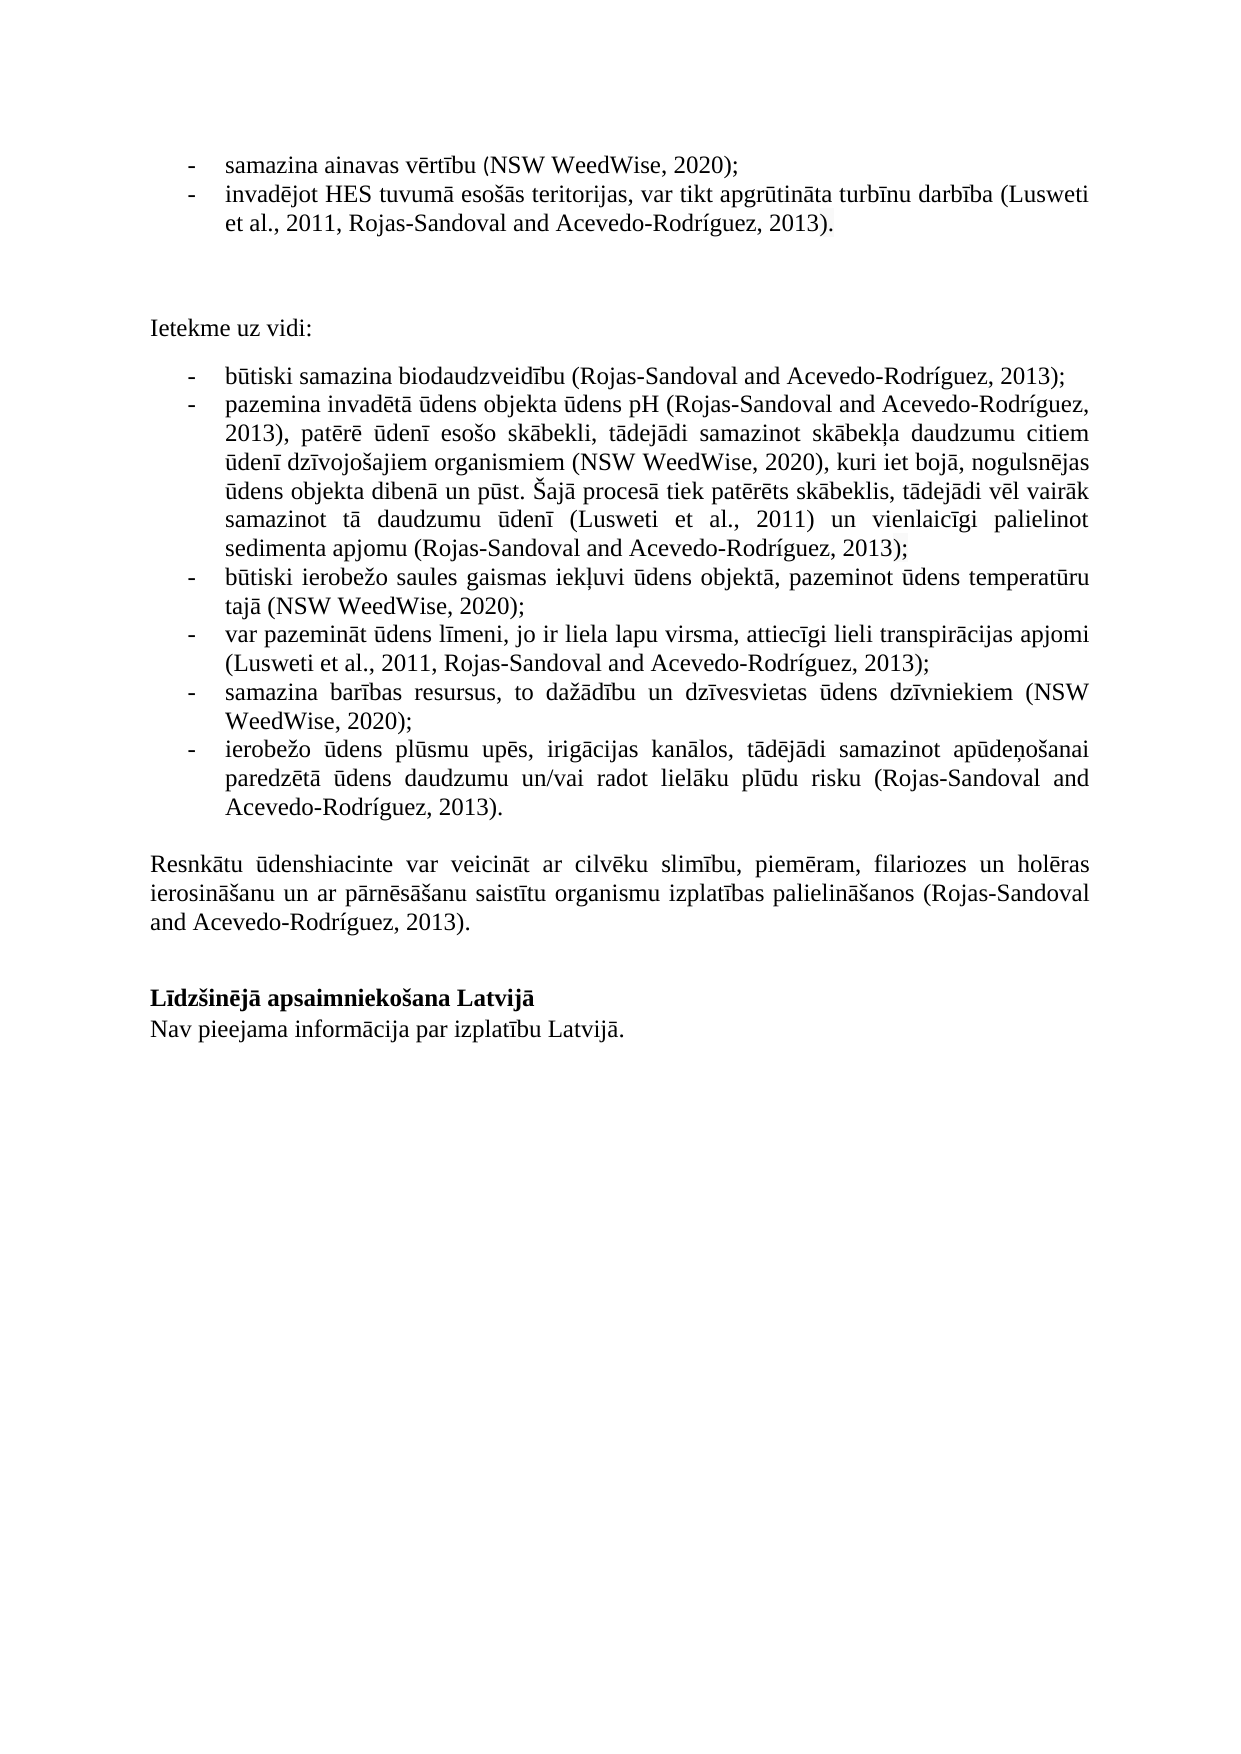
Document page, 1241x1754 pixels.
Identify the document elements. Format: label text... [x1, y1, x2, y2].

text Līdzšinējā apsaimniekošana Latvijā [150, 983, 1090, 1012]
list var pazemināt ūdens līmeni, jo ir liela lapu virsma, attiecīgi lieli transpirācijas apjomi (Lusweti et al., 2011, Rojas-Sandoval and Acevedo-Rodríguez, 2013); [187, 619, 1090, 677]
list pazemina invadētā ūdens objekta ūdens pH (Rojas-Sandoval and Acevedo-Rodríguez, 2013), patērē ūdenī esošo skābekli, tādejādi samazinot skābekļa daudzumu citiem ūdenī dzīvojošajiem organismiem (NSW WeedWise, 2020), kuri iet bojā, nogulsnējas ūdens objekta dibenā un pūst. Šajā procesā tiek patērēts skābeklis, tādejādi vēl vairāk samazinot tā daudzumu ūdenī (Lusweti et al., 2011) un vienlaicīgi palielinot sedimenta apjomu (Rojas-Sandoval and Acevedo-Rodríguez, 2013); [187, 389, 1090, 562]
list invadējot HES tuvumā esošās teritorijas, var tikt apgrūtināta turbīnu darbība (Lusweti et al., 2011, Rojas-Sandoval and Acevedo-Rodríguez, 2013). [187, 179, 1090, 237]
list samazina ainavas vērtību (NSW WeedWise, 2020); [187, 150, 1090, 179]
text Nav pieejama informācija par izplatību Latvijā. [150, 1014, 1090, 1043]
list samazina barības resursus, to dažādību un dzīvesvietas ūdens dzīvniekiem (NSW WeedWise, 2020); [187, 677, 1090, 734]
text Ietekme uz vidi: [150, 313, 1090, 342]
list būtiski ierobežo saules gaismas iekļuvi ūdens objektā, pazeminot ūdens temperatūru tajā (NSW WeedWise, 2020); [187, 562, 1090, 619]
list būtiski samazina biodaudzveidību (Rojas-Sandoval and Acevedo-Rodríguez, 2013); [187, 361, 1090, 389]
text Resnkātu ūdenshiacinte var veicināt ar cilvēku slimību, piemēram, filariozes un holēras ierosināšanu un ar pārnēsāšanu saistītu organismu izplatības palielināšanos (Rojas-Sandoval and Acevedo-Rodríguez, 2013). [150, 849, 1090, 936]
list ierobežo ūdens plūsmu upēs, irigācijas kanālos, tādējādi samazinot apūdeņošanai paredzētā ūdens daudzumu un/vai radot lielāku plūdu risku (Rojas-Sandoval and Acevedo-Rodríguez, 2013). [187, 734, 1090, 821]
